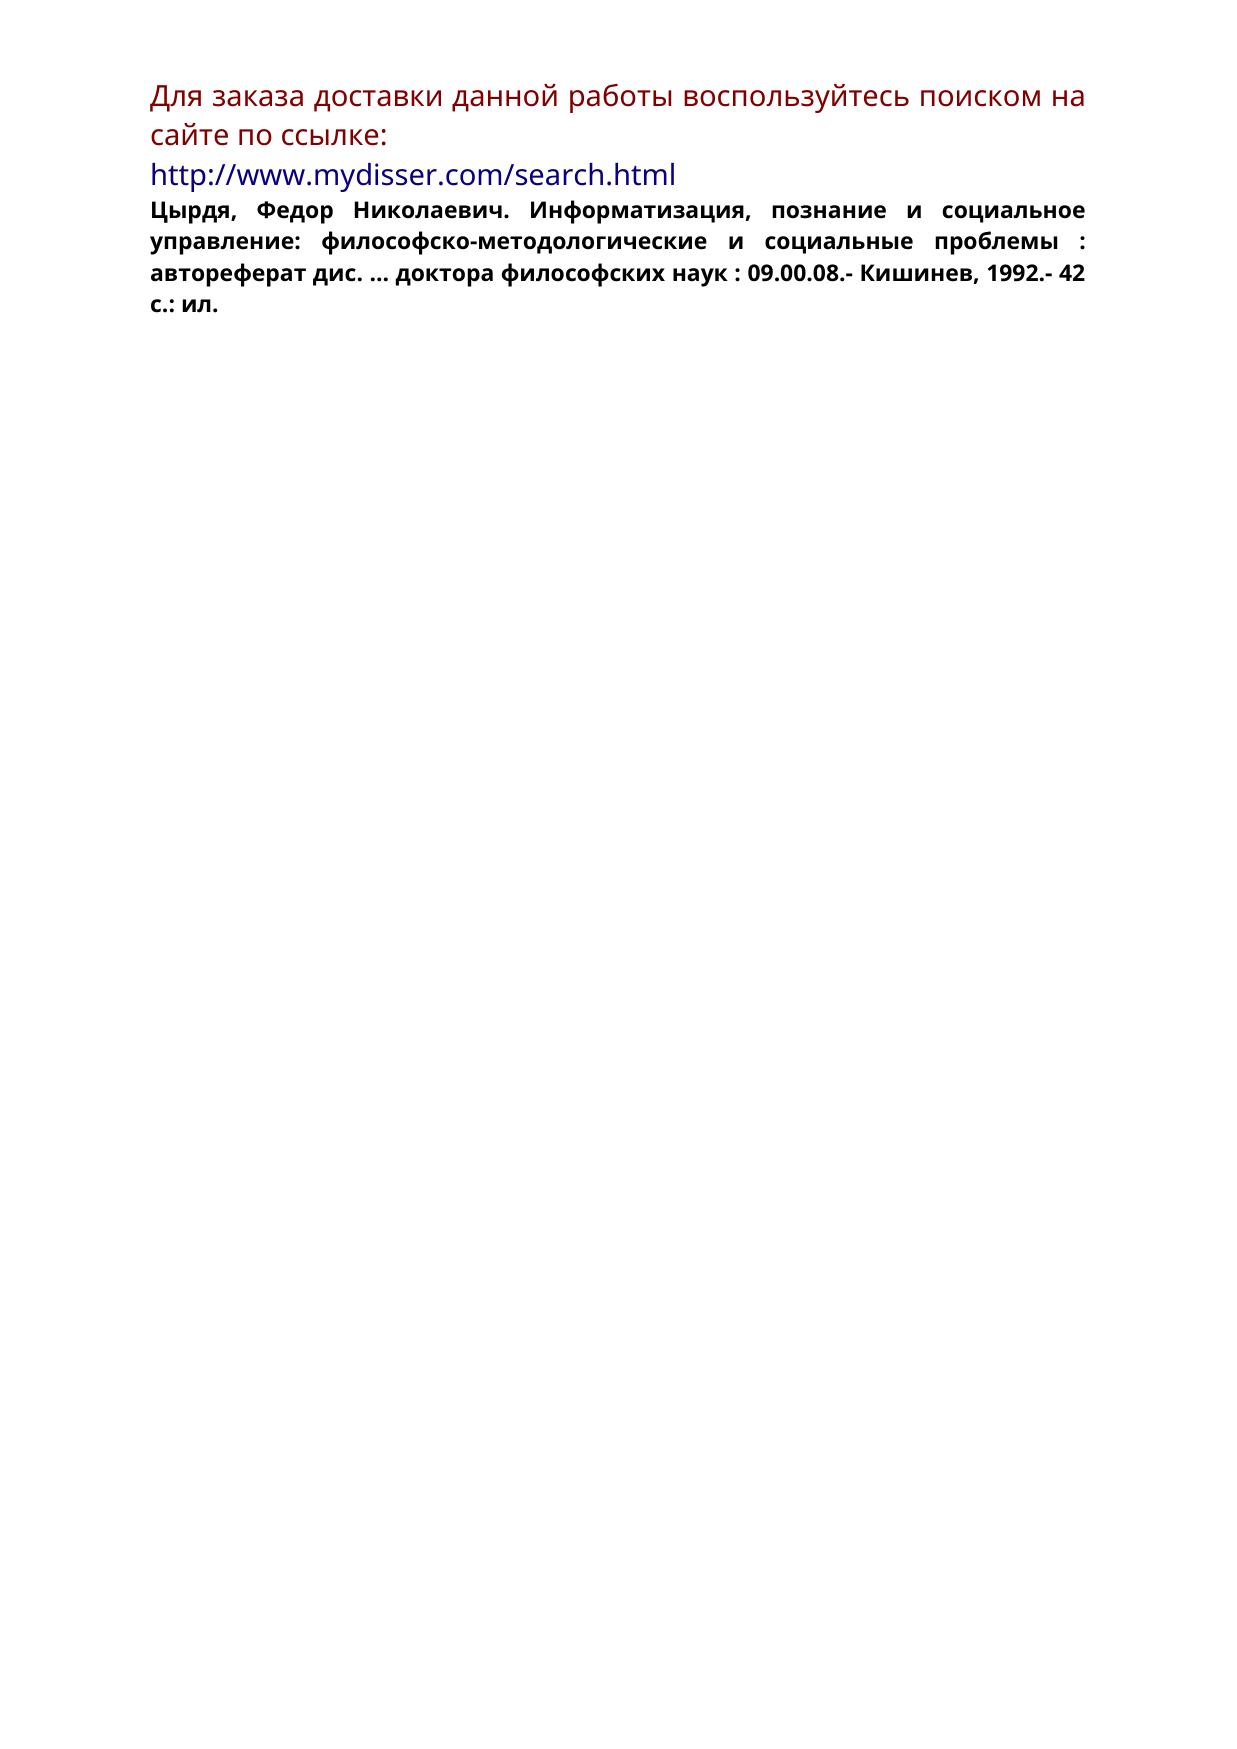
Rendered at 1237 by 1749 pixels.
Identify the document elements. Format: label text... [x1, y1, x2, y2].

text Цырдя, Федор Николаевич. Информатизация, познание и социальное управление: философско-методологические и социальные проблемы : автореферат дис. ... доктора философских наук : 09.00.08.- Кишинев, 1992.- 42 с.: ил. [150, 194, 1086, 319]
